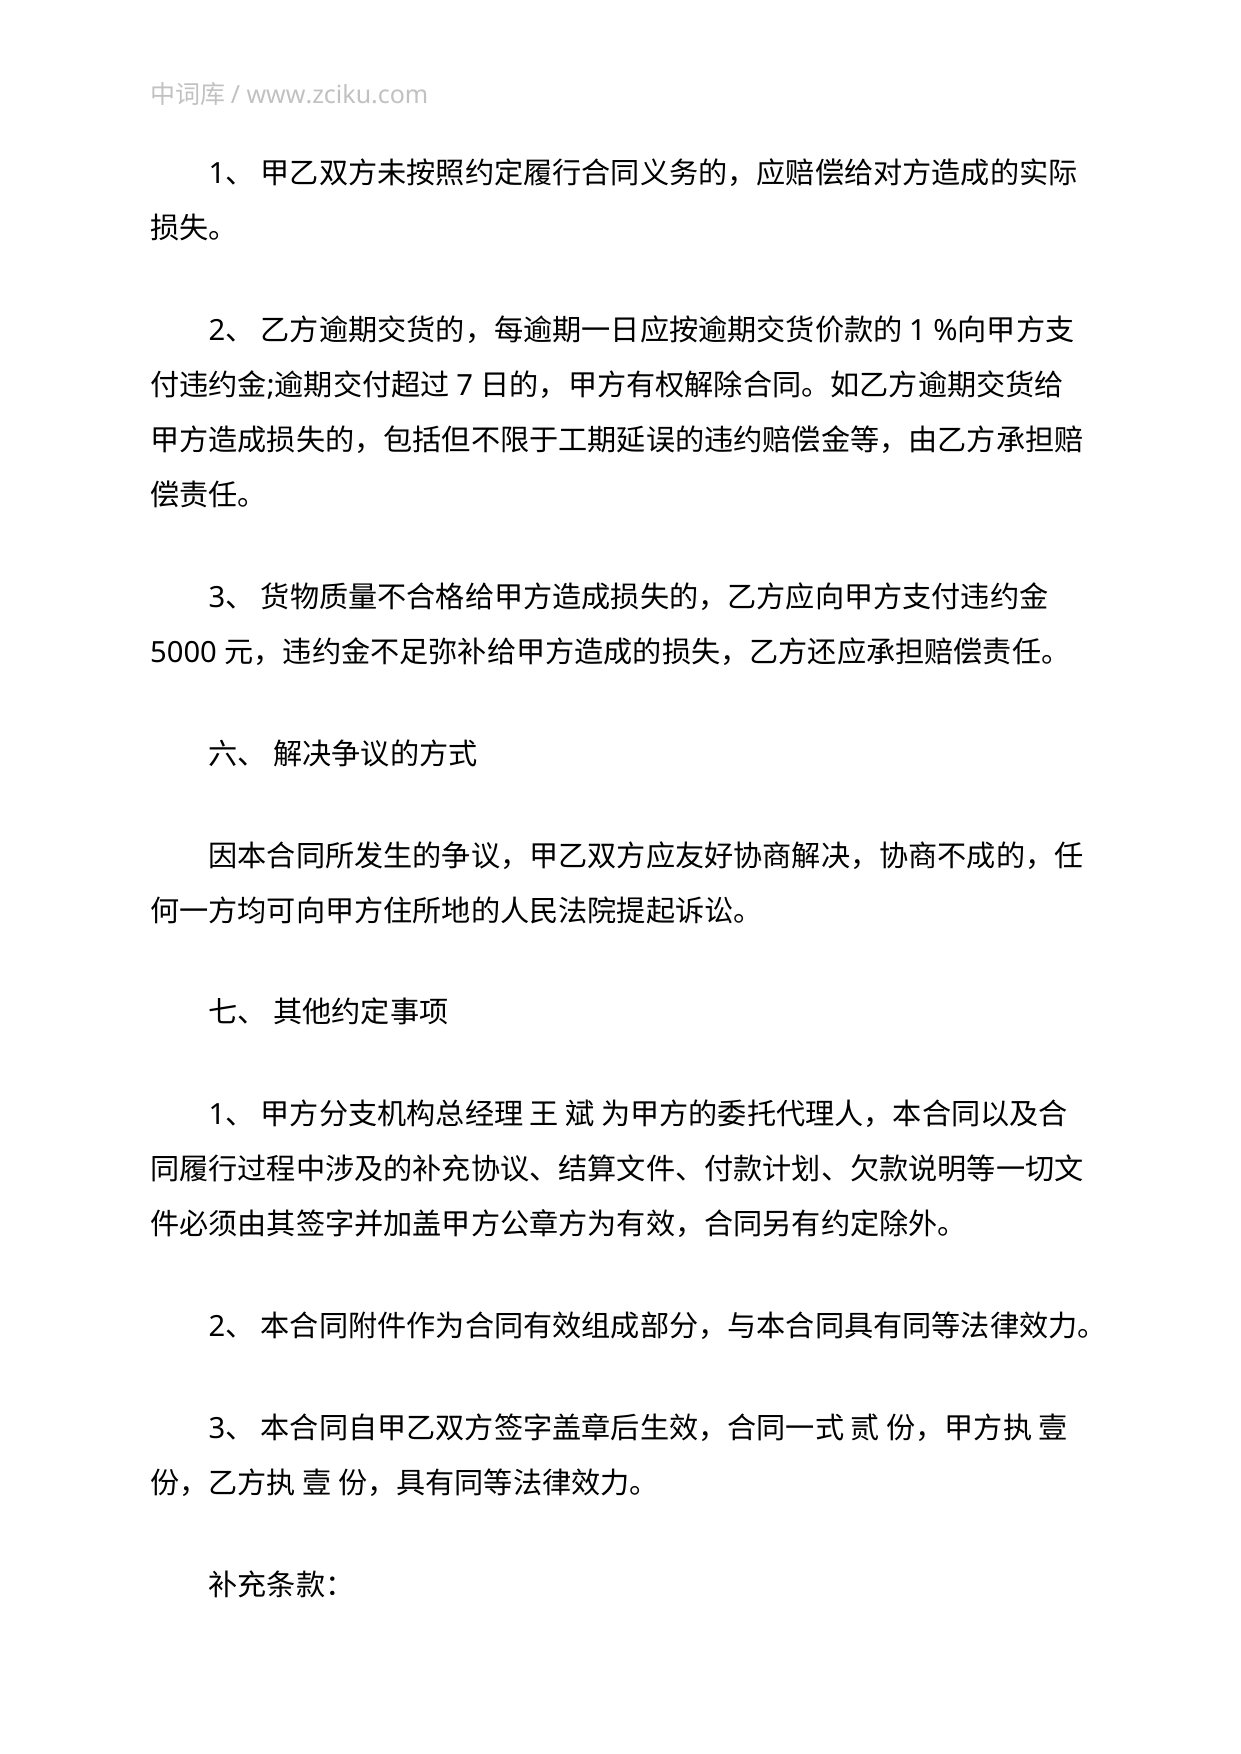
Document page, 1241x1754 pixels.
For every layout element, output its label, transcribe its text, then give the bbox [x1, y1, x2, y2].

text 1、 甲乙双方未按照约定履行合同义务的，应赔偿给对方造成的实际损失。 [150, 150, 1090, 247]
text 2、 乙方逾期交货的，每逾期一日应按逾期交货价款的 1 %向甲方支付违约金;逾期交付超过 7 日的，甲方有权解除合同。如乙方逾期交货给甲方造成损失的，包括但不限于工期延误的违约赔偿金等，由乙方承担赔偿责任。 [150, 307, 1090, 514]
text 3、 货物质量不合格给甲方造成损失的，乙方应向甲方支付违约金 5000 元，违约金不足弥补给甲方造成的损失，乙方还应承担赔偿责任。 [150, 573, 1090, 671]
text 因本合同所发生的争议，甲乙双方应友好协商解决，协商不成的，任何一方均可向甲方住所地的人民法院提起诉讼。 [150, 832, 1090, 929]
text 2、 本合同附件作为合同有效组成部分，与本合同具有同等法律效力。 [150, 1302, 1090, 1345]
text 补充条款： [150, 1561, 1090, 1603]
text 1、 甲方分支机构总经理 王 斌 为甲方的委托代理人，本合同以及合同履行过程中涉及的补充协议、结算文件、付款计划、欠款说明等一切文件必须由其签字并加盖甲方公章方为有效，合同另有约定除外。 [150, 1091, 1090, 1243]
text 六、 解决争议的方式 [150, 730, 1090, 773]
text 3、 本合同自甲乙双方签字盖章后生效，合同一式 贰 份，甲方执 壹 份，乙方执 壹 份，具有同等法律效力。 [150, 1404, 1090, 1502]
text 七、 其他约定事项 [150, 989, 1090, 1031]
